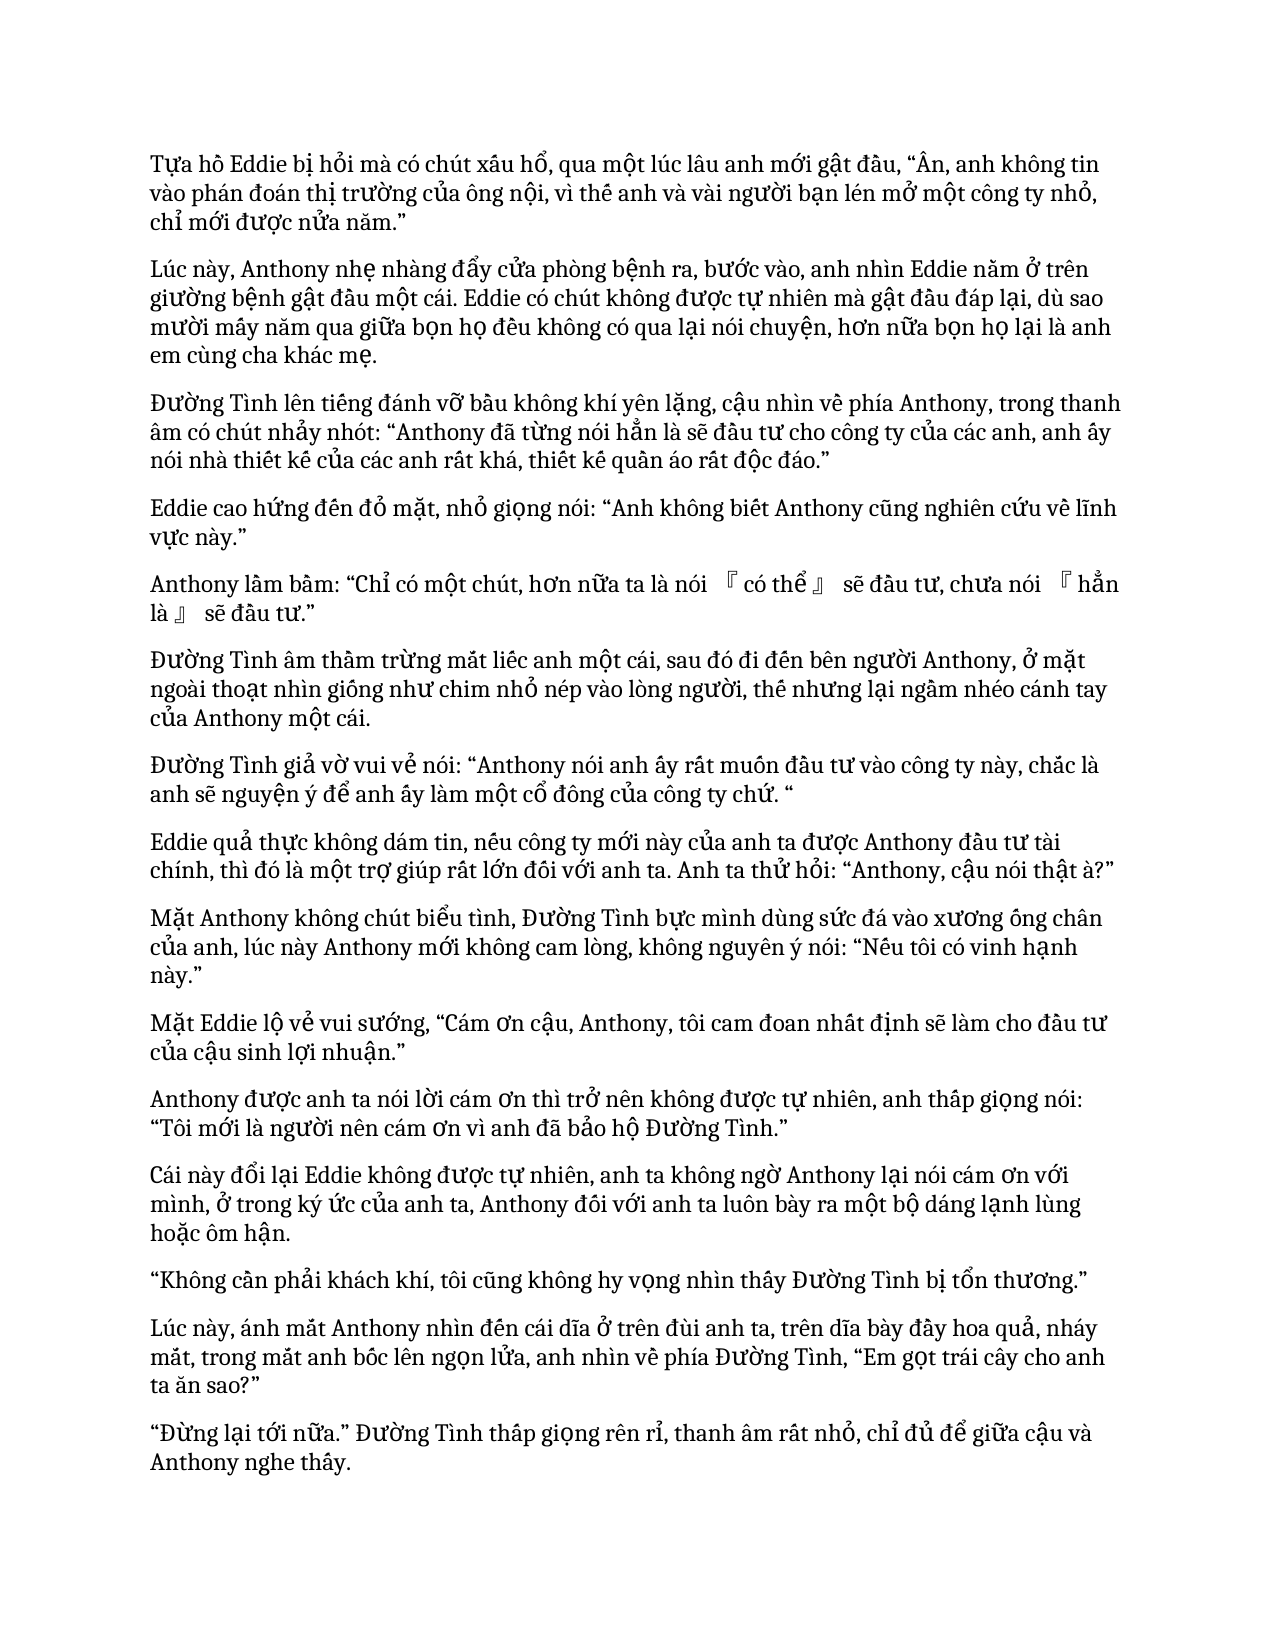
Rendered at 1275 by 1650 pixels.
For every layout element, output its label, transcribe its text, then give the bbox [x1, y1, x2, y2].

text “Không cần phải khách khí, tôi cũng không hy vọng nhìn thấy Đường Tình bị tổn thương.” [150, 1266, 1125, 1295]
text Lúc này, ánh mắt Anthony nhìn đến cái dĩa ở trên đùi anh ta, trên dĩa bày đầy hoa quả, nháy mắt, trong mắt anh bốc lên ngọn lửa, anh nhìn về phía Đường Tình, “Em gọt trái cây cho anh ta ăn sao?” [150, 1314, 1125, 1400]
text Eddie quả thực không dám tin, nếu công ty mới này của anh ta được Anthony đầu tư tài chính, thì đó là một trợ giúp rất lớn đối với anh ta. Anh ta thử hỏi: “Anthony, cậu nói thật à?” [150, 827, 1125, 885]
text Anthony lầm bầm: “Chỉ có một chút, hơn nữa ta là nói 『 có thể 』 sẽ đầu tư, chưa nói 『 hẳn là 』 sẽ đầu tư.” [150, 570, 1125, 627]
text Lúc này, Anthony nhẹ nhàng đẩy cửa phòng bệnh ra, bước vào, anh nhìn Eddie nằm ở trên giường bệnh gật đầu một cái. Eddie có chút không được tự nhiên mà gật đầu đáp lại, dù sao mười mấy năm qua giữa bọn họ đều không có qua lại nói chuyện, hơn nữa bọn họ lại là anh em cùng cha khác mẹ. [150, 255, 1125, 370]
text Eddie cao hứng đến đỏ mặt, nhỏ giọng nói: “Anh không biết Anthony cũng nghiên cứu về lĩnh vực này.” [150, 494, 1125, 551]
text Mặt Eddie lộ vẻ vui sướng, “Cám ơn cậu, Anthony, tôi cam đoan nhất định sẽ làm cho đầu tư của cậu sinh lợi nhuận.” [150, 1009, 1125, 1066]
text Cái này đổi lại Eddie không được tự nhiên, anh ta không ngờ Anthony lại nói cám ơn với mình, ở trong ký ức của anh ta, Anthony đối với anh ta luôn bày ra một bộ dáng lạnh lùng hoặc ôm hận. [150, 1161, 1125, 1247]
text Đường Tình âm thầm trừng mắt liếc anh một cái, sau đó đi đến bên người Anthony, ở mặt ngoài thoạt nhìn giống như chim nhỏ nép vào lòng người, thế nhưng lại ngầm nhéo cánh tay của Anthony một cái. [150, 646, 1125, 732]
text Đường Tình lên tiếng đánh vỡ bầu không khí yên lặng, cậu nhìn về phía Anthony, trong thanh âm có chút nhảy nhót: “Anthony đã từng nói hẳn là sẽ đầu tư cho công ty của các anh, anh ấy nói nhà thiết kế của các anh rất khá, thiết kế quần áo rất độc đáo.” [150, 389, 1125, 475]
text Đường Tình giả vờ vui vẻ nói: “Anthony nói anh ấy rất muốn đầu tư vào công ty này, chắc là anh sẽ nguyện ý để anh ấy làm một cổ đông của công ty chứ. “ [150, 751, 1125, 809]
text “Đừng lại tới nữa.” Đường Tình thấp giọng rên rỉ, thanh âm rất nhỏ, chỉ đủ để giữa cậu và Anthony nghe thấy. [150, 1419, 1125, 1476]
text Tựa hồ Eddie bị hỏi mà có chút xấu hổ, qua một lúc lâu anh mới gật đầu, “Ân, anh không tin vào phán đoán thị trường của ông nội, vì thế anh và vài người bạn lén mở một công ty nhỏ, chỉ mới được nửa năm.” [150, 150, 1125, 236]
text Mặt Anthony không chút biểu tình, Đường Tình bực mình dùng sức đá vào xương ống chân của anh, lúc này Anthony mới không cam lòng, không nguyên ý nói: “Nếu tôi có vinh hạnh này.” [150, 904, 1125, 990]
text Anthony được anh ta nói lời cám ơn thì trở nên không được tự nhiên, anh thấp giọng nói: “Tôi mới là người nên cám ơn vì anh đã bảo hộ Đường Tình.” [150, 1085, 1125, 1142]
